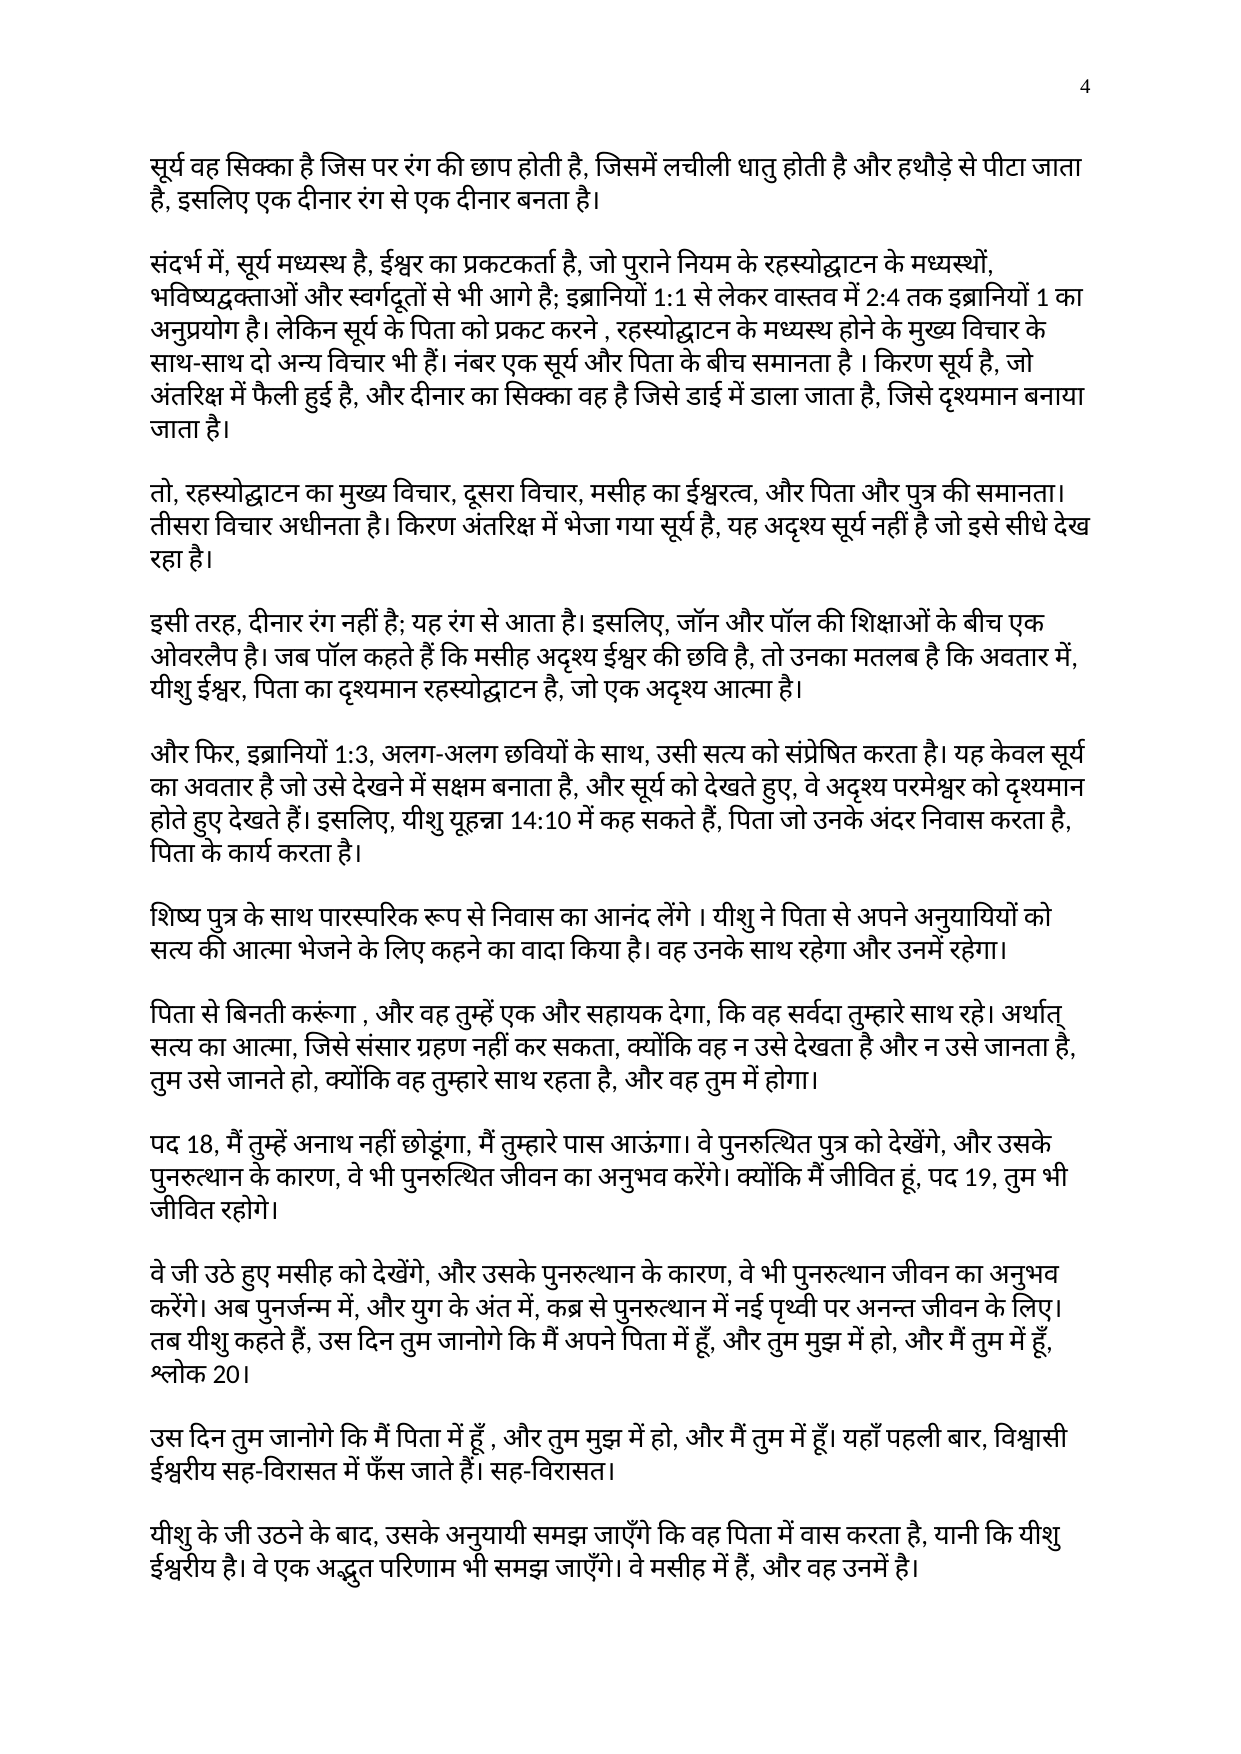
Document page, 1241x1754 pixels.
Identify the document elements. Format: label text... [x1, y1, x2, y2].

text उस दिन तुम जानोगे कि मैं पिता में हूँ , और तुम मुझ में हो, और मैं तुम में हूँ। यहाँ पहली बार, विश्वासी ईश्वरीय सह-विरासत में फँस जाते हैं। सह-विरासत। [150, 1421, 1090, 1487]
text शिष्य पुत्र के साथ पारस्परिक रूप से निवास का आनंद लेंगे । यीशु ने पिता से अपने अनुयायियों को सत्य की आत्मा भेजने के लिए कहने का वादा किया है। वह उनके साथ रहेगा और उनमें रहेगा। [150, 900, 1090, 966]
text संदर्भ में, सूर्य मध्यस्थ है, ईश्वर का प्रकटकर्ता है, जो पुराने नियम के रहस्योद्घाटन के मध्यस्थों, भविष्यद्वक्ताओं और स्वर्गदूतों से भी आगे है; इब्रानियों 1:1 से लेकर वास्तव में 2:4 तक इब्रानियों 1 का अनुप्रयोग है। लेकिन सूर्य के पिता को प्रकट करने , रहस्योद्घाटन के मध्यस्थ होने के मुख्य विचार के साथ-साथ दो अन्य विचार भी हैं। नंबर एक सूर्य और पिता के बीच समानता है । किरण सूर्य है, जो अंतरिक्ष में फैली हुई है, और दीनार का सिक्का वह है जिसे डाई में डाला जाता है, जिसे दृश्यमान बनाया जाता है। [150, 247, 1090, 445]
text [150, 150, 1090, 216]
text तो, रहस्योद्घाटन का मुख्य विचार, दूसरा विचार, मसीह का ईश्वरत्व, और पिता और पुत्र की समानता। तीसरा विचार अधीनता है। किरण अंतरिक्ष में भेजा गया सूर्य है, यह अदृश्य सूर्य नहीं है जो इसे सीधे देख रहा है। [150, 476, 1090, 576]
text पिता से बिनती करूंगा , और वह तुम्हें एक और सहायक देगा, कि वह सर्वदा तुम्हारे साथ रहे। अर्थात् सत्य का आत्मा, जिसे संसार ग्रहण नहीं कर सकता, क्योंकि वह न उसे देखता है और न उसे जानता है, तुम उसे जानते हो, क्योंकि वह तुम्हारे साथ रहता है, और वह तुम में होगा। [150, 997, 1090, 1096]
text पद 18, मैं तुम्हें अनाथ नहीं छोडूंगा, मैं तुम्हारे पास आऊंगा। वे पुनरुत्थित पुत्र को देखेंगे, और उसके पुनरुत्थान के कारण, वे भी पुनरुत्थित जीवन का अनुभव करेंगे। क्योंकि मैं जीवित हूं, पद 19, तुम भी जीवित रहोगे। [150, 1127, 1090, 1227]
text यीशु के जी उठने के बाद, उसके अनुयायी समझ जाएँगे कि वह पिता में वास करता है, यानी कि यीशु ईश्वरीय है। वे एक अद्भुत परिणाम भी समझ जाएँगे। वे मसीह में हैं, और वह उनमें है। [150, 1518, 1090, 1584]
text इसी तरह, दीनार रंग नहीं है; यह रंग से आता है। इसलिए, जॉन और पॉल की शिक्षाओं के बीच एक ओवरलैप है। जब पॉल कहते हैं कि मसीह अदृश्य ईश्वर की छवि है, तो उनका मतलब है कि अवतार में, यीशु ईश्वर, पिता का दृश्यमान रहस्योद्घाटन है, जो एक अदृश्य आत्मा है। [150, 607, 1090, 706]
text वे जी उठे हुए मसीह को देखेंगे, और उसके पुनरुत्थान के कारण, वे भी पुनरुत्थान जीवन का अनुभव करेंगे। अब पुनर्जन्म में, और युग के अंत में, कब्र से पुनरुत्थान में नई पृथ्वी पर अनन्त जीवन के लिए। तब यीशु कहते हैं, उस दिन तुम जानोगे कि मैं अपने पिता में हूँ, और तुम मुझ में हो, और मैं तुम में हूँ, श्लोक 20। [150, 1258, 1090, 1390]
text और फिर, इब्रानियों 1:3, अलग-अलग छवियों के साथ, उसी सत्य को संप्रेषित करता है। यह केवल सूर्य का अवतार है जो उसे देखने में सक्षम बनाता है, और सूर्य को देखते हुए, वे अदृश्य परमेश्वर को दृश्यमान होते हुए देखते हैं। इसलिए, यीशु यूहन्ना 14:10 में कह सकते हैं, पिता जो उनके अंदर निवास करता है, पिता के कार्य करता है। [150, 737, 1090, 869]
